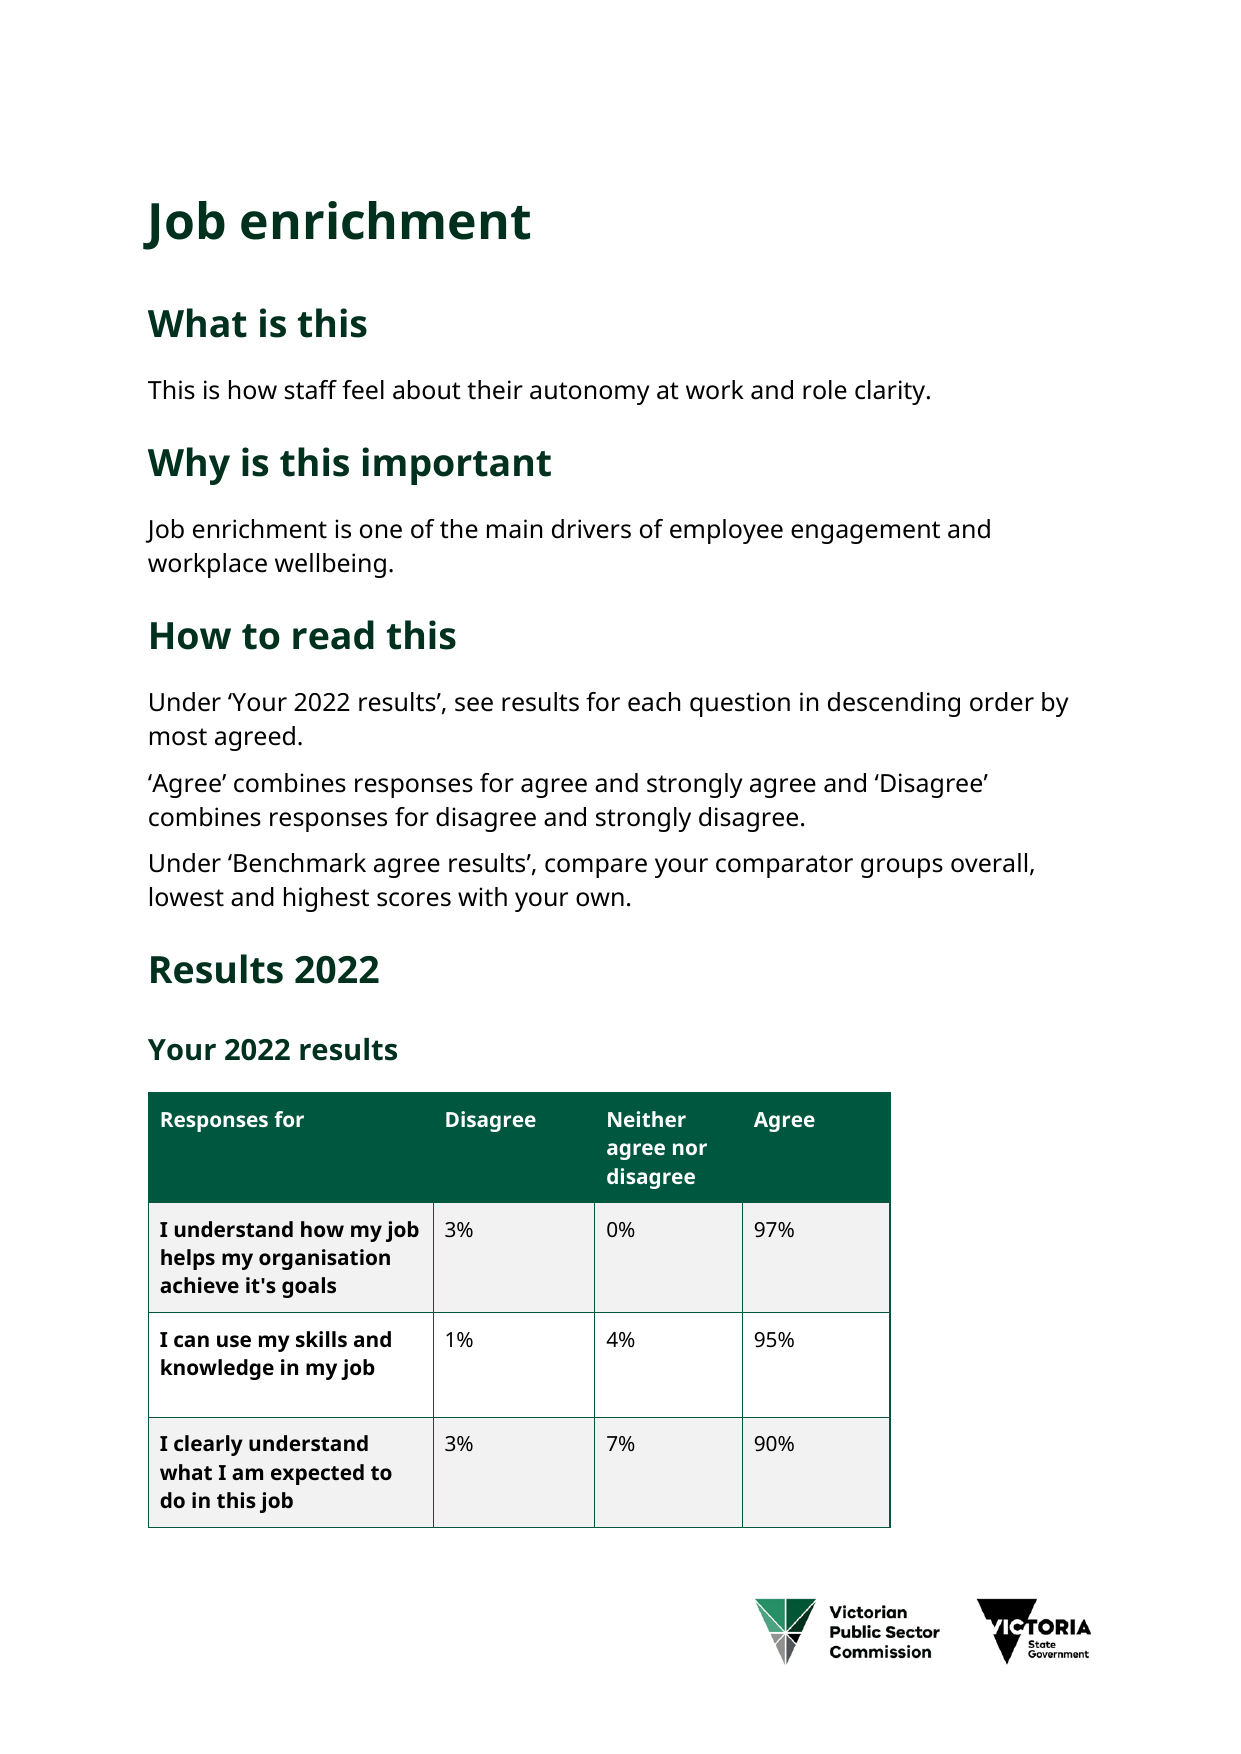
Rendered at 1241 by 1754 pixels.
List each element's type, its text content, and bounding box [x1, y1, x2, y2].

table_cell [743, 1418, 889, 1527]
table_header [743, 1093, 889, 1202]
subtitle Job enrichment [148, 186, 1092, 254]
text ‘Agree’ combines responses for agree and strongly agree and ‘Disagree’ combines responses for disagree and strongly disagree. [148, 766, 1092, 834]
subtitle How to read this [148, 609, 1092, 660]
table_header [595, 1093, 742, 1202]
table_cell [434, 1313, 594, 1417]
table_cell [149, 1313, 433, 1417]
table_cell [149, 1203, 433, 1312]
subtitle What is this [148, 297, 1092, 348]
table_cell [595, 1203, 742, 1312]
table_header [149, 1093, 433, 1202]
text This is how staff feel about their autonomy at work and role clarity. [148, 373, 1092, 407]
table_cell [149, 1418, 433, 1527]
picture [754, 1598, 1093, 1666]
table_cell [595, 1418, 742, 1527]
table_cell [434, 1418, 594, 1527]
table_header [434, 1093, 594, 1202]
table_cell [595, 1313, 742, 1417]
text Job enrichment is one of the main drivers of employee engagement and workplace wellbeing. [148, 512, 1092, 580]
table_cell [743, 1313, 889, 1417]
subtitle Results 2022 [148, 943, 1092, 994]
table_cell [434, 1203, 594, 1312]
subtitle Your 2022 results [148, 1029, 1092, 1069]
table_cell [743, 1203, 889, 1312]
text Under ‘Your 2022 results’, see results for each question in descending order by most agreed. [148, 685, 1092, 753]
text Under ‘Benchmark agree results’, compare your comparator groups overall, lowest and highest scores with your own. [148, 846, 1092, 914]
subtitle Why is this important [148, 436, 1092, 487]
